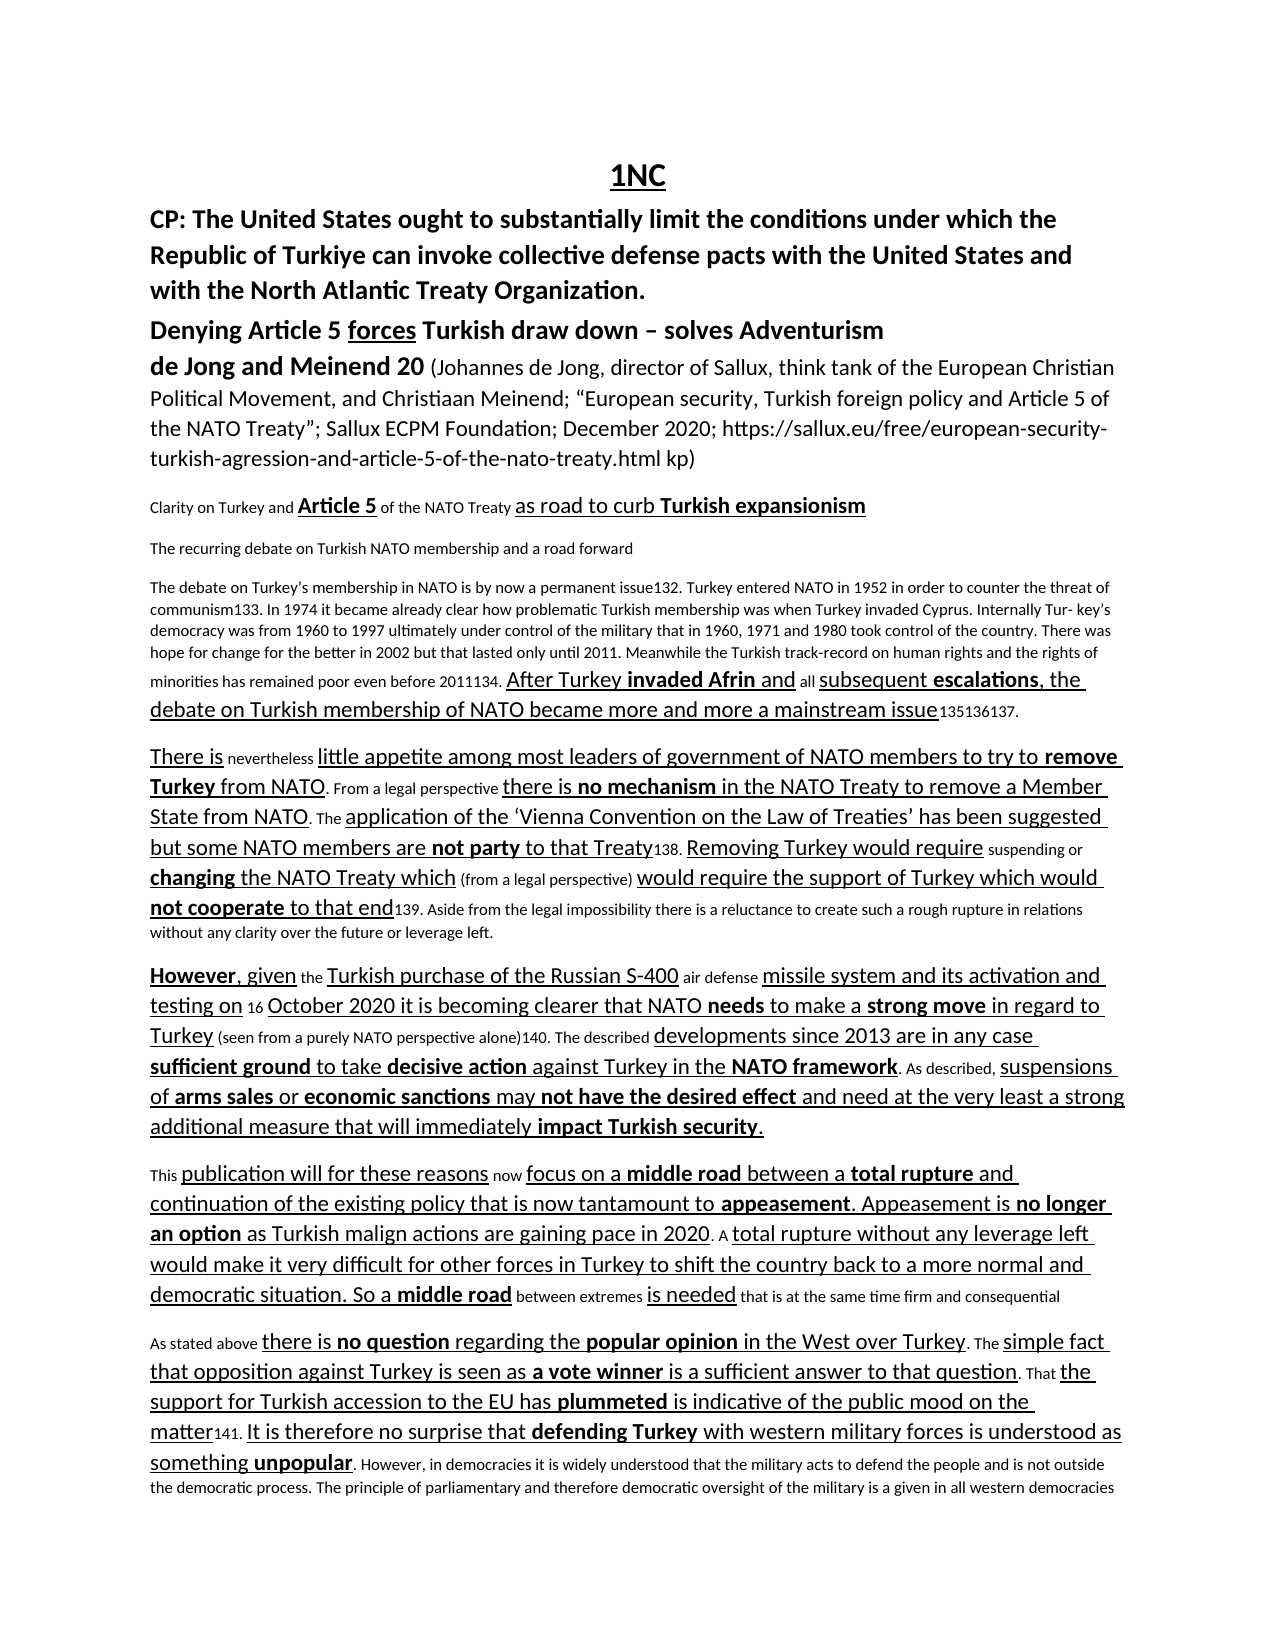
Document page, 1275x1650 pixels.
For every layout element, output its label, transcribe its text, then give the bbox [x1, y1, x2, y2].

text The recurring debate on Turkish NATO membership and a road forward [150, 538, 1125, 559]
subtitle 1NC [150, 154, 1125, 195]
text Clarity on Turkey and Article 5 of the NATO Treaty as road to curb Turkish expansionism [150, 491, 1125, 519]
subtitle CP: The United States ought to substantially limit the conditions under which the Republic of Turkiye can invoke collective defense pacts with the United States and with the North Atlantic Treaty Organization. [150, 202, 1125, 307]
text There is nevertheless little appetite among most leaders of government of NATO members to try to remove Turkey from NATO. From a legal perspective there is no mechanism in the NATO Treaty to remove a Member State from NATO. The application of the ‘Vienna Convention on the Law of Treaties’ has been suggested but some NATO members are not party to that Treaty138. Removing Turkey would require suspending or changing the NATO Treaty which (from a legal perspective) would require the support of Turkey which would not cooperate to that end139. Aside from the legal impossibility there is a reluctance to create such a rough rupture in relations without any clarity over the future or leverage left. [150, 742, 1125, 943]
text de Jong and Meinend 20 (Johannes de Jong, director of Sallux, think tank of the European Christian Political Movement, and Christiaan Meinend; “European security, Turkish foreign policy and Article 5 of the NATO Treaty”; Sallux ECPM Foundation; December 2020; https://sallux.eu/free/european-security-turkish-agression-and-article-5-of-the-nato-treaty.html kp) [150, 349, 1125, 473]
text This publication will for these reasons now focus on a middle road between a total rupture and continuation of the existing policy that is now tantamount to appeasement. Appeasement is no longer an option as Turkish malign actions are gaining pace in 2020. A total rupture without any leverage left would make it very difficult for other forces in Turkey to shift the country back to a more normal and democratic situation. So a middle road between extremes is needed that is at the same time firm and consequential [150, 1159, 1125, 1308]
subtitle Denying Article 5 forces Turkish draw down – solves Adventurism [150, 313, 1125, 346]
text The debate on Turkey’s membership in NATO is by now a permanent issue132. Turkey entered NATO in 1952 in order to counter the threat of communism133. In 1974 it became already clear how problematic Turkish membership was when Turkey invaded Cyprus. Internally Tur- key’s democracy was from 1960 to 1997 ultimately under control of the military that in 1960, 1971 and 1980 took control of the country. There was hope for change for the better in 2002 but that lasted only until 2011. Meanwhile the Turkish track-record on human rights and the rights of minorities has remained poor even before 2011134. After Turkey invaded Afrin and all subsequent escalations, the debate on Turkish membership of NATO became more and more a mainstream issue135136137. [150, 577, 1125, 723]
text However, given the Turkish purchase of the Russian S-400 air defense missile system and its activation and testing on 16 October 2020 it is becoming clearer that NATO needs to make a strong move in regard to Turkey (seen from a purely NATO perspective alone)140. The described developments since 2013 are in any case sufficient ground to take decisive action against Turkey in the NATO framework. As described, suspensions of arms sales or economic sanctions may not have the desired effect and need at the very least a strong additional measure that will immediately impact Turkish security. [150, 961, 1125, 1106]
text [150, 1327, 1125, 1498]
